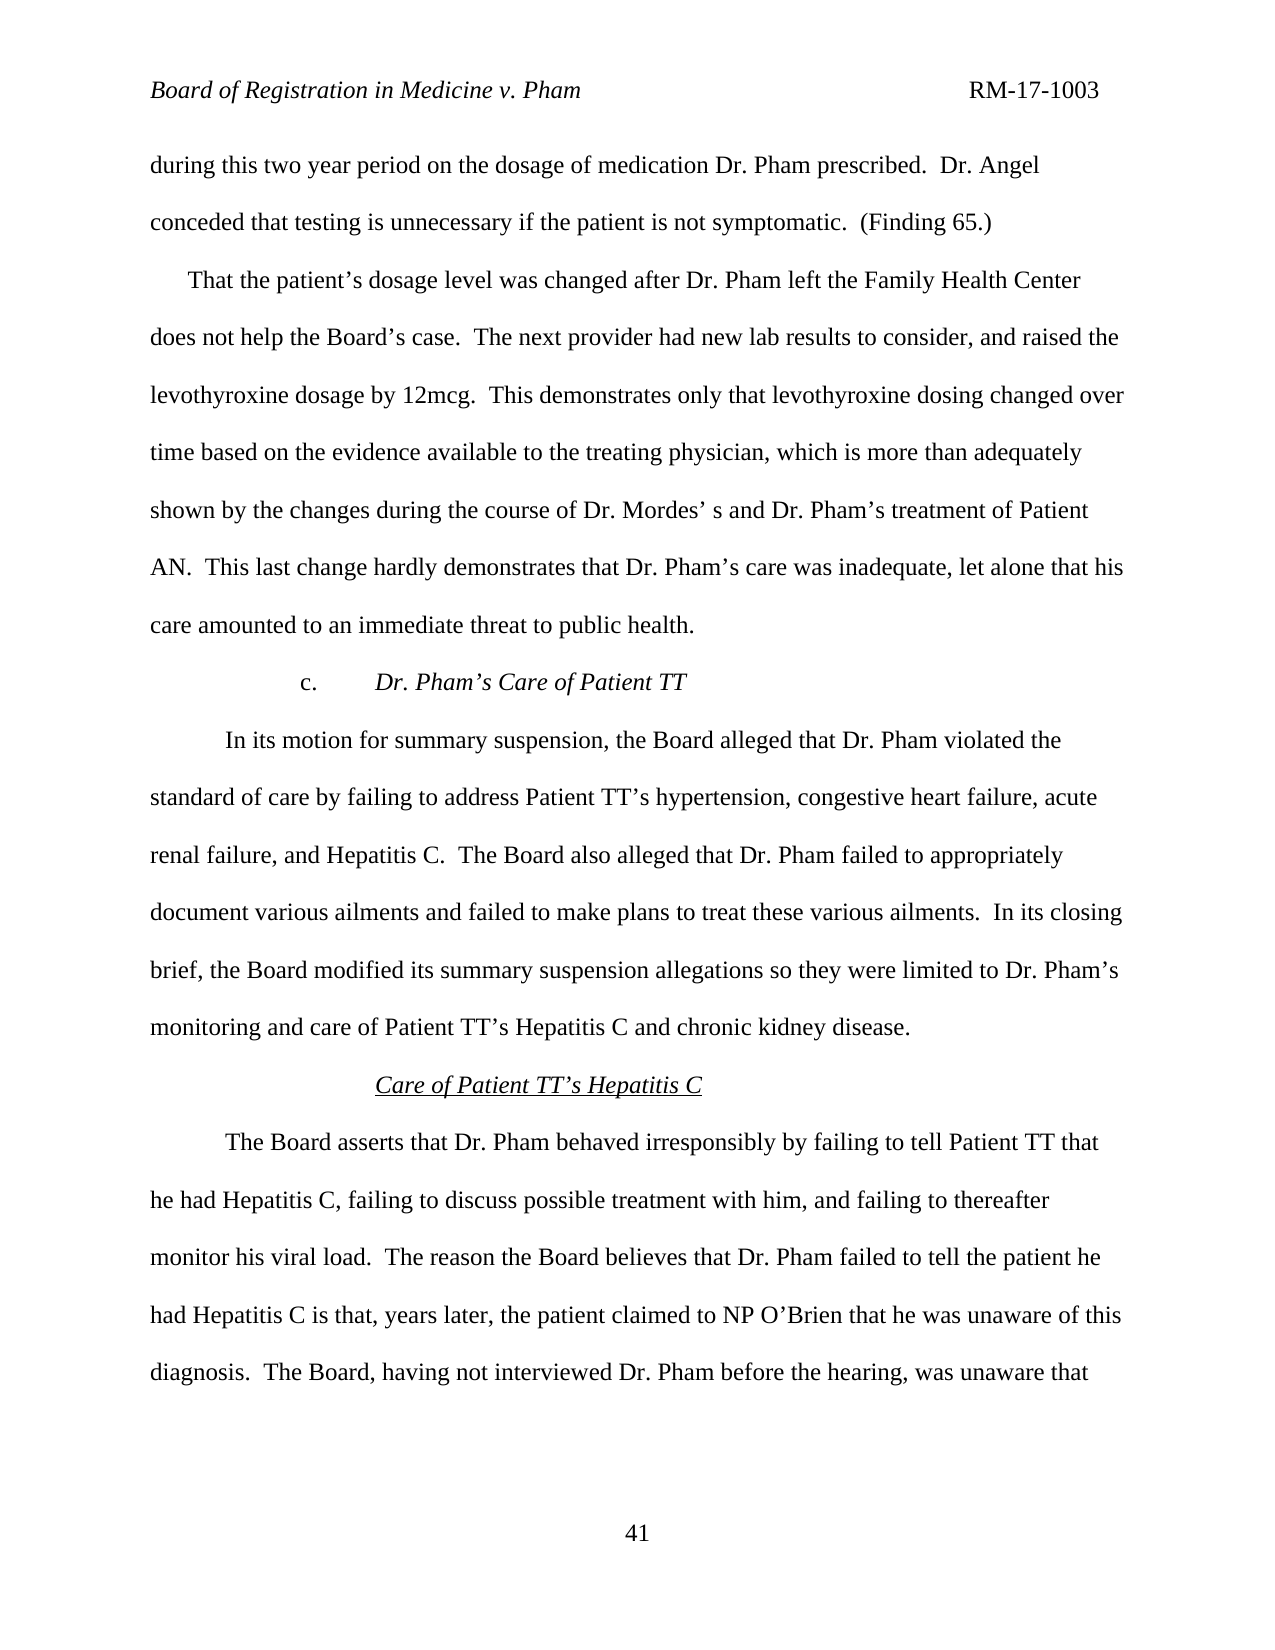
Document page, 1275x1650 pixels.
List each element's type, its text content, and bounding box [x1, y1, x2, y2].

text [150, 1127, 1125, 1386]
text Care of Patient TT’s Hepatitis C [300, 1070, 1125, 1099]
text c. Dr. Pham’s Care of Patient TT [150, 667, 1125, 696]
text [150, 150, 1125, 236]
text That the patient’s dosage level was changed after Dr. Pham left the Family Health Center does not help the Board’s case. The next provider had new lab results to consider, and raised the levothyroxine dosage by 12mcg. This demonstrates only that levothyroxine dosing changed over time based on the evidence available to the treating physician, which is more than adequately shown by the changes during the course of Dr. Mordes’ s and Dr. Pham’s treatment of Patient AN. This last change hardly demonstrates that Dr. Pham’s care was inadequate, let alone that his care amounted to an immediate threat to public health. [150, 265, 1125, 639]
text In its motion for summary suspension, the Board alleged that Dr. Pham violated the standard of care by failing to address Patient TT’s hypertension, congestive heart failure, acute renal failure, and Hepatitis C. The Board also alleged that Dr. Pham failed to appropriately document various ailments and failed to make plans to treat these various ailments. In its closing brief, the Board modified its summary suspension allegations so they were limited to Dr. Pham’s monitoring and care of Patient TT’s Hepatitis C and chronic kidney disease. [150, 725, 1125, 1041]
